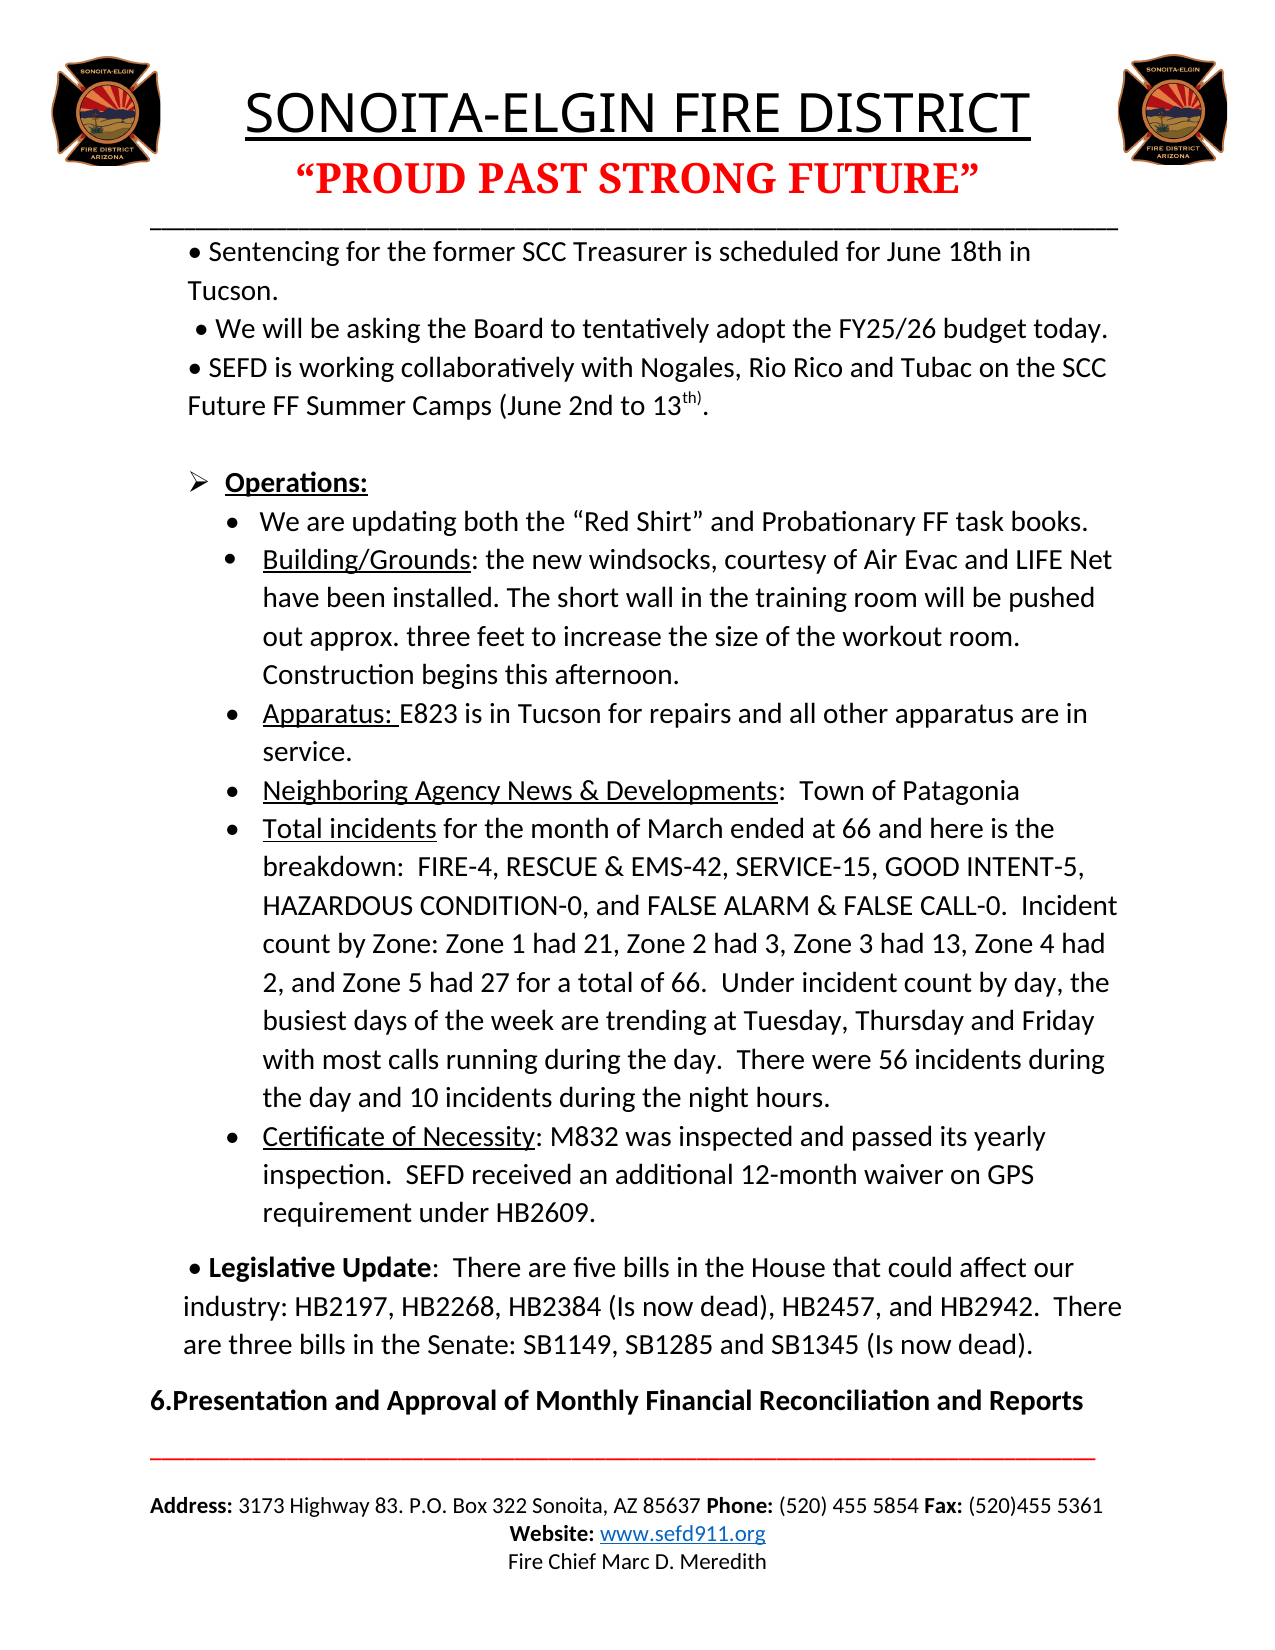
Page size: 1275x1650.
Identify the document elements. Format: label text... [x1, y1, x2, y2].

text • Sentencing for the former SCC Treasurer is scheduled for June 18th in Tucson. [187, 233, 1125, 308]
list Certificate of Necessity: M832 was inspected and passed its yearly inspection. SEFD received an additional 12-month waiver on GPS requirement under HB2609. [225, 1118, 1125, 1230]
picture [51, 56, 161, 166]
text • We will be asking the Board to tentatively adopt the FY25/26 budget today. [187, 310, 1125, 346]
list Neighboring Agency News & Developments: Town of Patagonia [225, 772, 1125, 807]
text • Legislative Update: There are five bills in the House that could affect our industry: HB2197, HB2268, HB2384 (Is now dead), HB2457, and HB2942. There are three bills in the Senate: SB1149, SB1285 and SB1345 (Is now dead). [183, 1249, 1125, 1362]
text • SEFD is working collaboratively with Nogales, Rio Rico and Tubac on the SCC Future FF Summer Camps (June 2nd to 13th). [187, 349, 1125, 423]
list Total incidents for the month of March ended at 66 and here is the breakdown: FIRE-4, RESCUE & EMS-42, SERVICE-15, GOOD INTENT-5, HAZARDOUS CONDITION-0, and FALSE ALARM & FALSE CALL-0. Incident count by Zone: Zone 1 had 21, Zone 2 had 3, Zone 3 had 13, Zone 4 had 2, and Zone 5 had 27 for a total of 66. Under incident count by day, the busiest days of the week are trending at Tuesday, Thursday and Friday with most calls running during the day. There were 56 incidents during the day and 10 incidents during the night hours. [225, 810, 1125, 1115]
list Apparatus: E823 is in Tucson for repairs and all other apparatus are in service. [225, 695, 1125, 769]
list • We are updating both the “Red Shirt” and Probationary FF task books. [225, 503, 1125, 538]
picture [1117, 54, 1228, 165]
list Operations: [187, 464, 1125, 500]
text 6.Presentation and Approval of Monthly Financial Reconciliation and Reports pursuant to ARS Sec. 48-807 including: [150, 1382, 1125, 1417]
list Building/Grounds: the new windsocks, courtesy of Air Evac and LIFE Net have been installed. The short wall in the training room will be pushed out approx. three feet to increase the size of the workout room. Construction begins this afternoon. [225, 541, 1125, 692]
